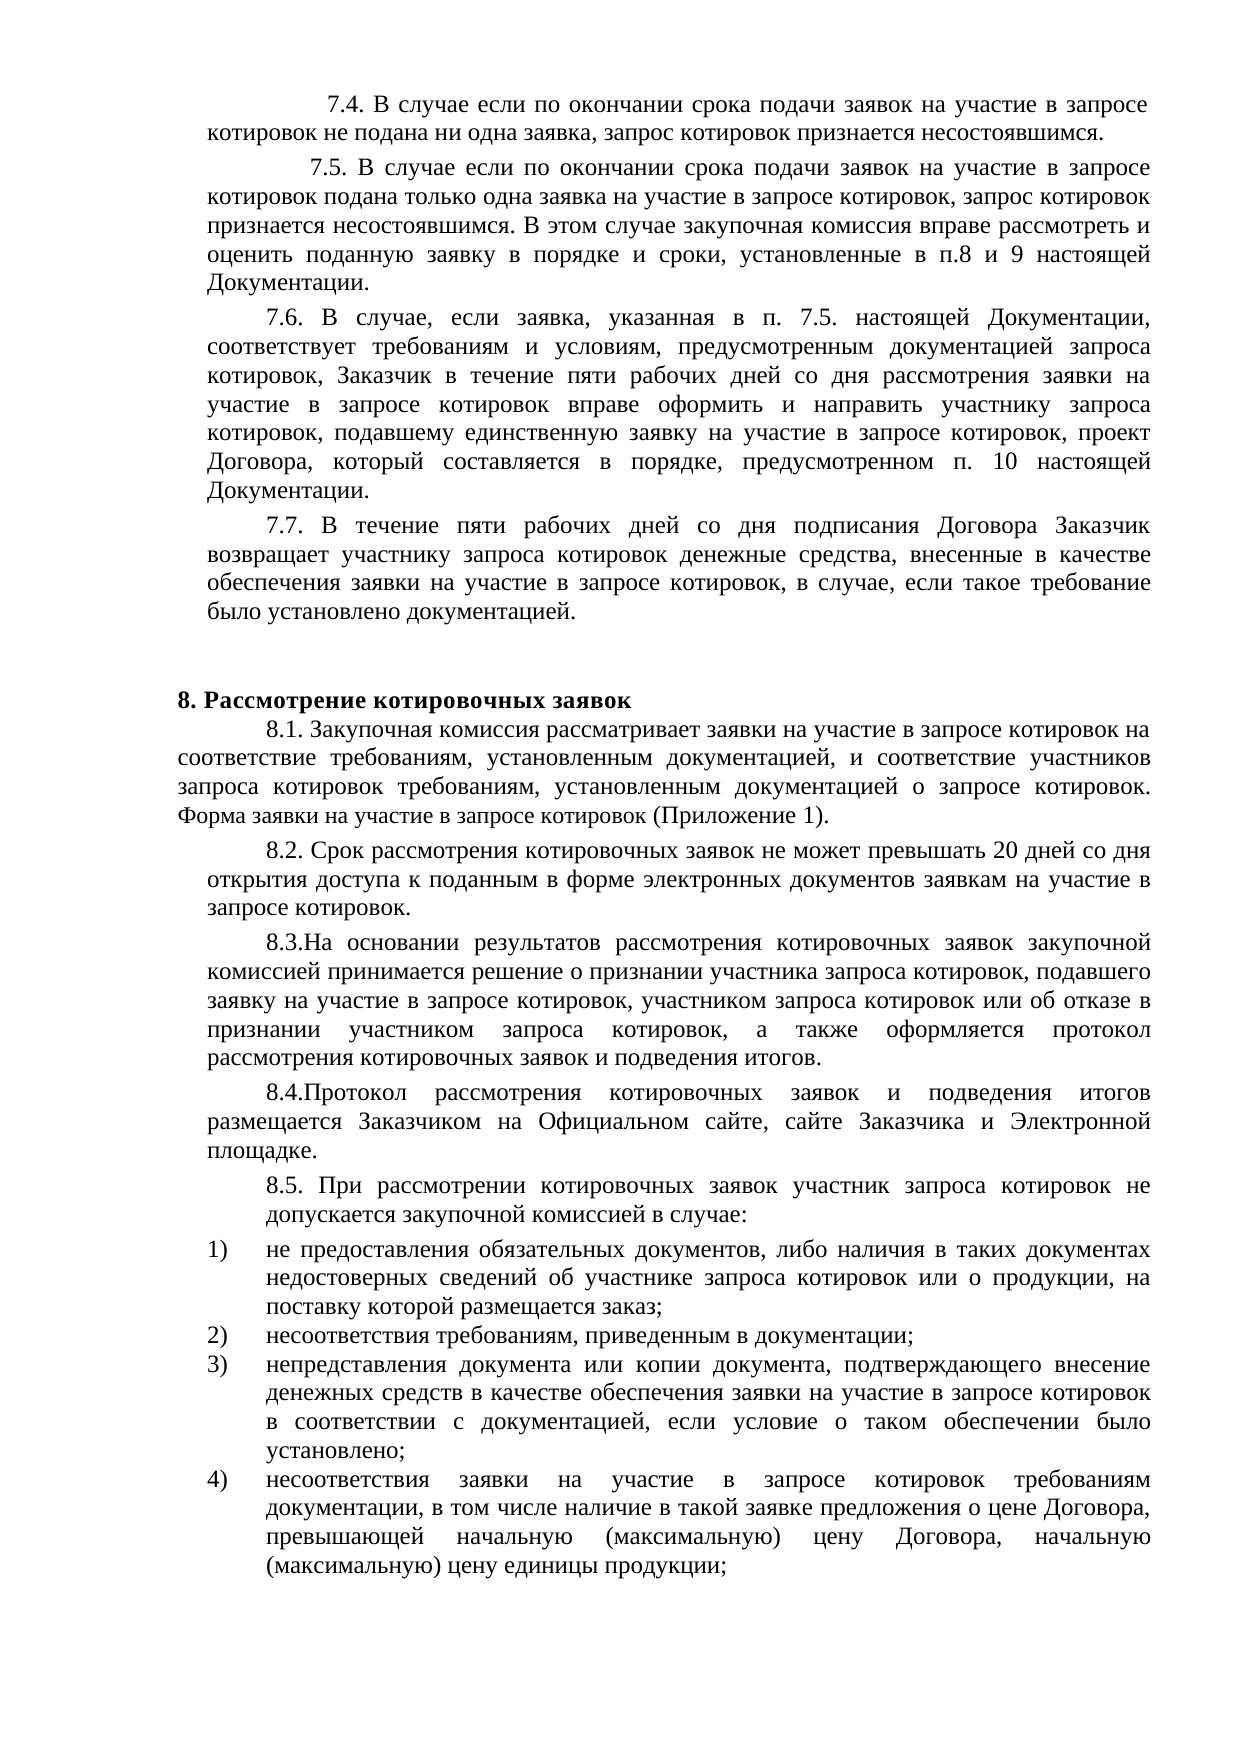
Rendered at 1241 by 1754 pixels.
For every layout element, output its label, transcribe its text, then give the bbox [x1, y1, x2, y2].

list несоответствия требованиям, приведенным в документации; [207, 1320, 1152, 1349]
list 8.4.Протокол рассмотрения котировочных заявок и подведения итогов размещается Заказчиком на Официальном сайте, сайте Заказчика и Электронной площадке. [207, 1077, 1152, 1164]
list 7.5. В случае если по окончании срока подачи заявок на участие в запросе котировок подана только одна заявка на участие в запросе котировок, запрос котировок признается несостоявшимся. В этом случае закупочная комиссия вправе рассмотреть и оценить поданную заявку в порядке и сроки, установленные в п.8 и 9 настоящей Документации. [207, 152, 1152, 296]
list 7.6. В случае, если заявка, указанная в п. 7.5. настоящей Документации, соответствует требованиям и условиям, предусмотренным документацией запроса котировок, Заказчик в течение пяти рабочих дней со дня рассмотрения заявки на участие в запросе котировок вправе оформить и направить участнику запроса котировок, подавшему единственную заявку на участие в запросе котировок, проект Договора, который составляется в порядке, предусмотренном п. 10 настоящей Документации. [207, 302, 1152, 504]
text 8.1. Закупочная комиссия рассматривает заявки на участие в запросе котировок на соответствие требованиям, установленным документацией, и соответствие участников запроса котировок требованиям, установленным документацией о запросе котировок. Форма заявки на участие в запросе котировок (Приложение 1). [177, 714, 1152, 829]
subtitle 8. Рассмотрение котировочных заявок [177, 685, 1152, 714]
list несоответствия заявки на участие в запросе котировок требованиям документации, в том числе наличие в такой заявке предложения о цене Договора, превышающей начальную (максимальную) цену Договора, начальную (максимальную) цену единицы продукции; [207, 1464, 1152, 1579]
list не предоставления обязательных документов, либо наличия в таких документах недостоверных сведений об участнике запроса котировок или о продукции, на поставку которой размещается заказ; [207, 1234, 1152, 1320]
list 7.7. В течение пяти рабочих дней со дня подписания Договора Заказчик возвращает участнику запроса котировок денежные средства, внесенные в качестве обеспечения заявки на участие в запросе котировок, в случае, если такое требование было установлено документацией. [207, 510, 1152, 625]
list 7.4. В случае если по окончании срока подачи заявок на участие в запросе котировок не подана ни одна заявка, запрос котировок признается несостоявшимся. [154, 89, 1152, 146]
list 8.5. При рассмотрении котировочных заявок участник запроса котировок не допускается закупочной комиссией в случае: [266, 1170, 1152, 1227]
list 8.3.На основании результатов рассмотрения котировочных заявок закупочной комиссией принимается решение о признании участника запроса котировок, подавшего заявку на участие в запросе котировок, участником запроса котировок или об отказе в признании участником запроса котировок, а также оформляется протокол рассмотрения котировочных заявок и подведения итогов. [207, 927, 1152, 1071]
list 8.2. Срок рассмотрения котировочных заявок не может превышать 20 дней со дня открытия доступа к поданным в форме электронных документов заявкам на участие в запросе котировок. [207, 835, 1152, 921]
list непредставления документа или копии документа, подтверждающего внесение денежных средств в качестве обеспечения заявки на участие в запросе котировок в соответствии с документацией, если условие о таком обеспечении было установлено; [207, 1349, 1152, 1464]
